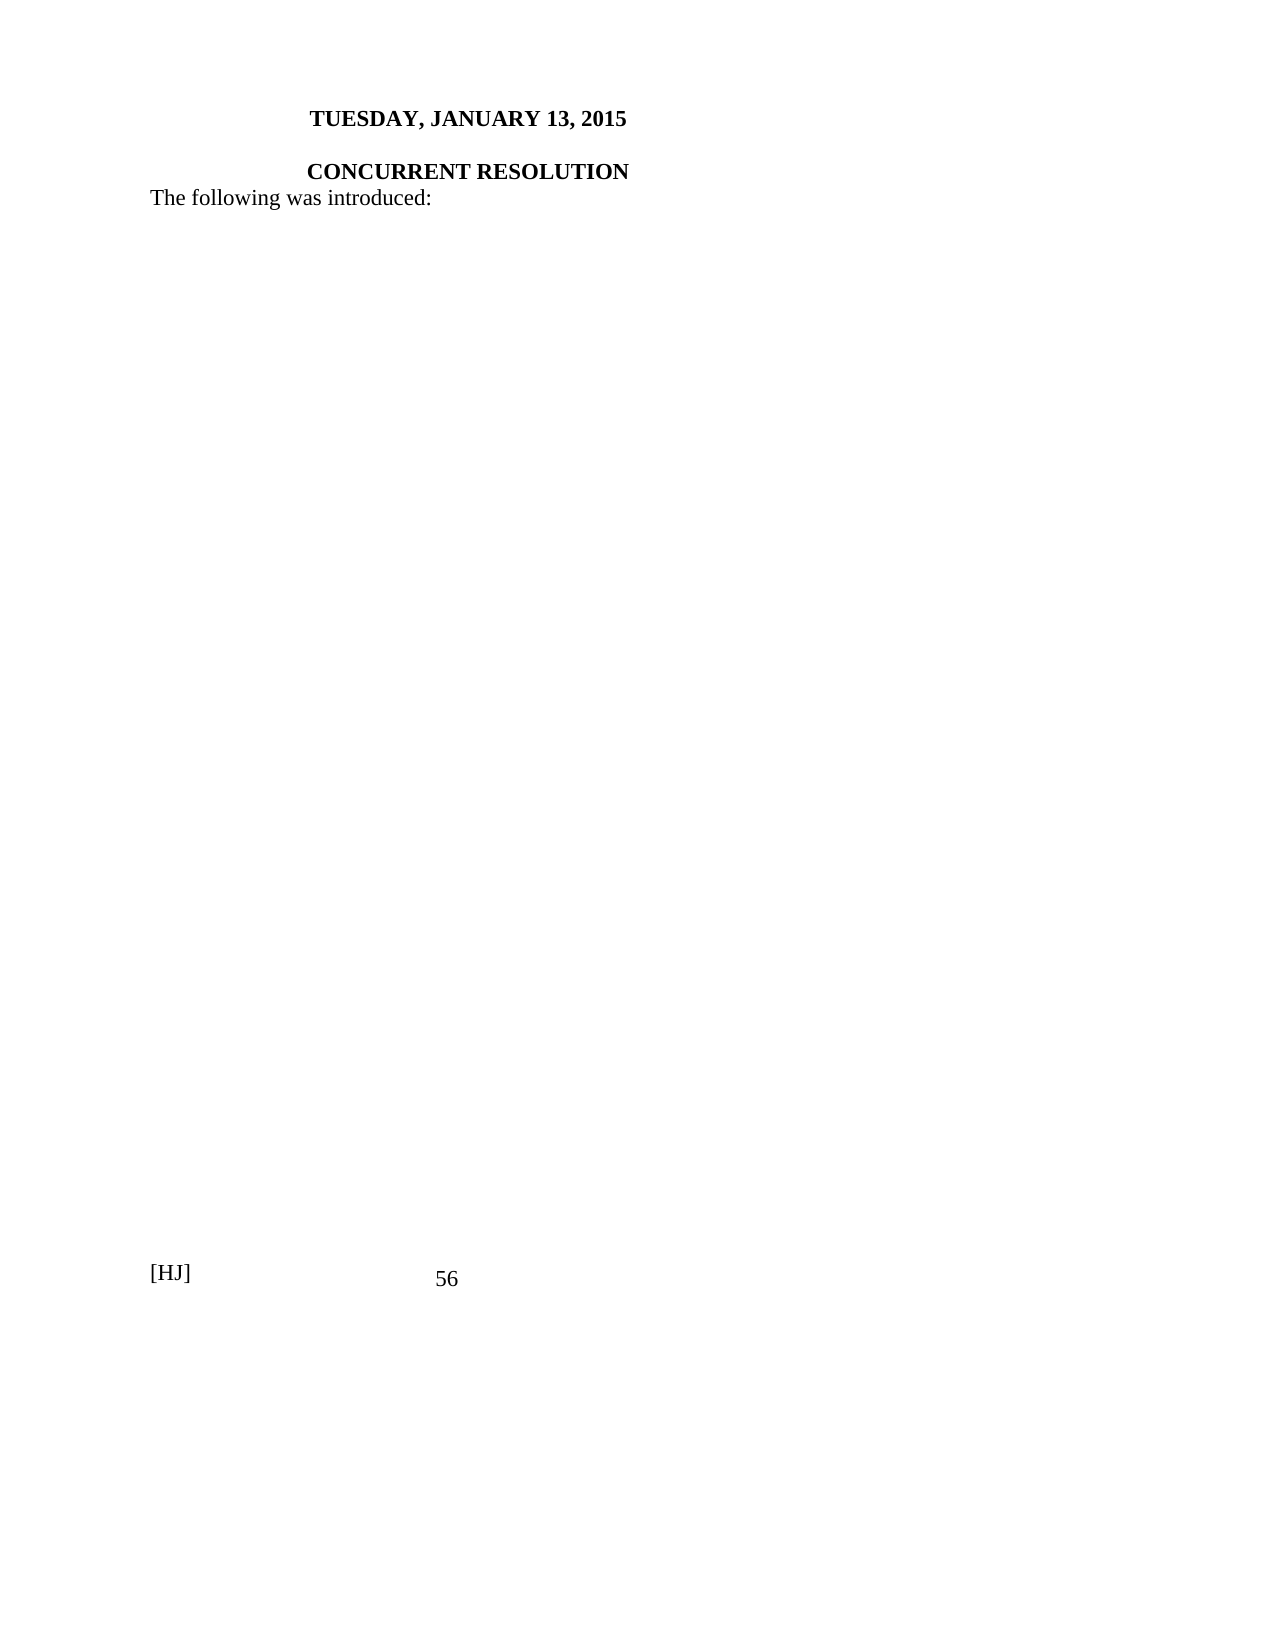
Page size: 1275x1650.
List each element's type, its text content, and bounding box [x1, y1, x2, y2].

text The following was introduced: [127, 184, 786, 210]
text CONCURRENT RESOLUTION [127, 158, 786, 184]
